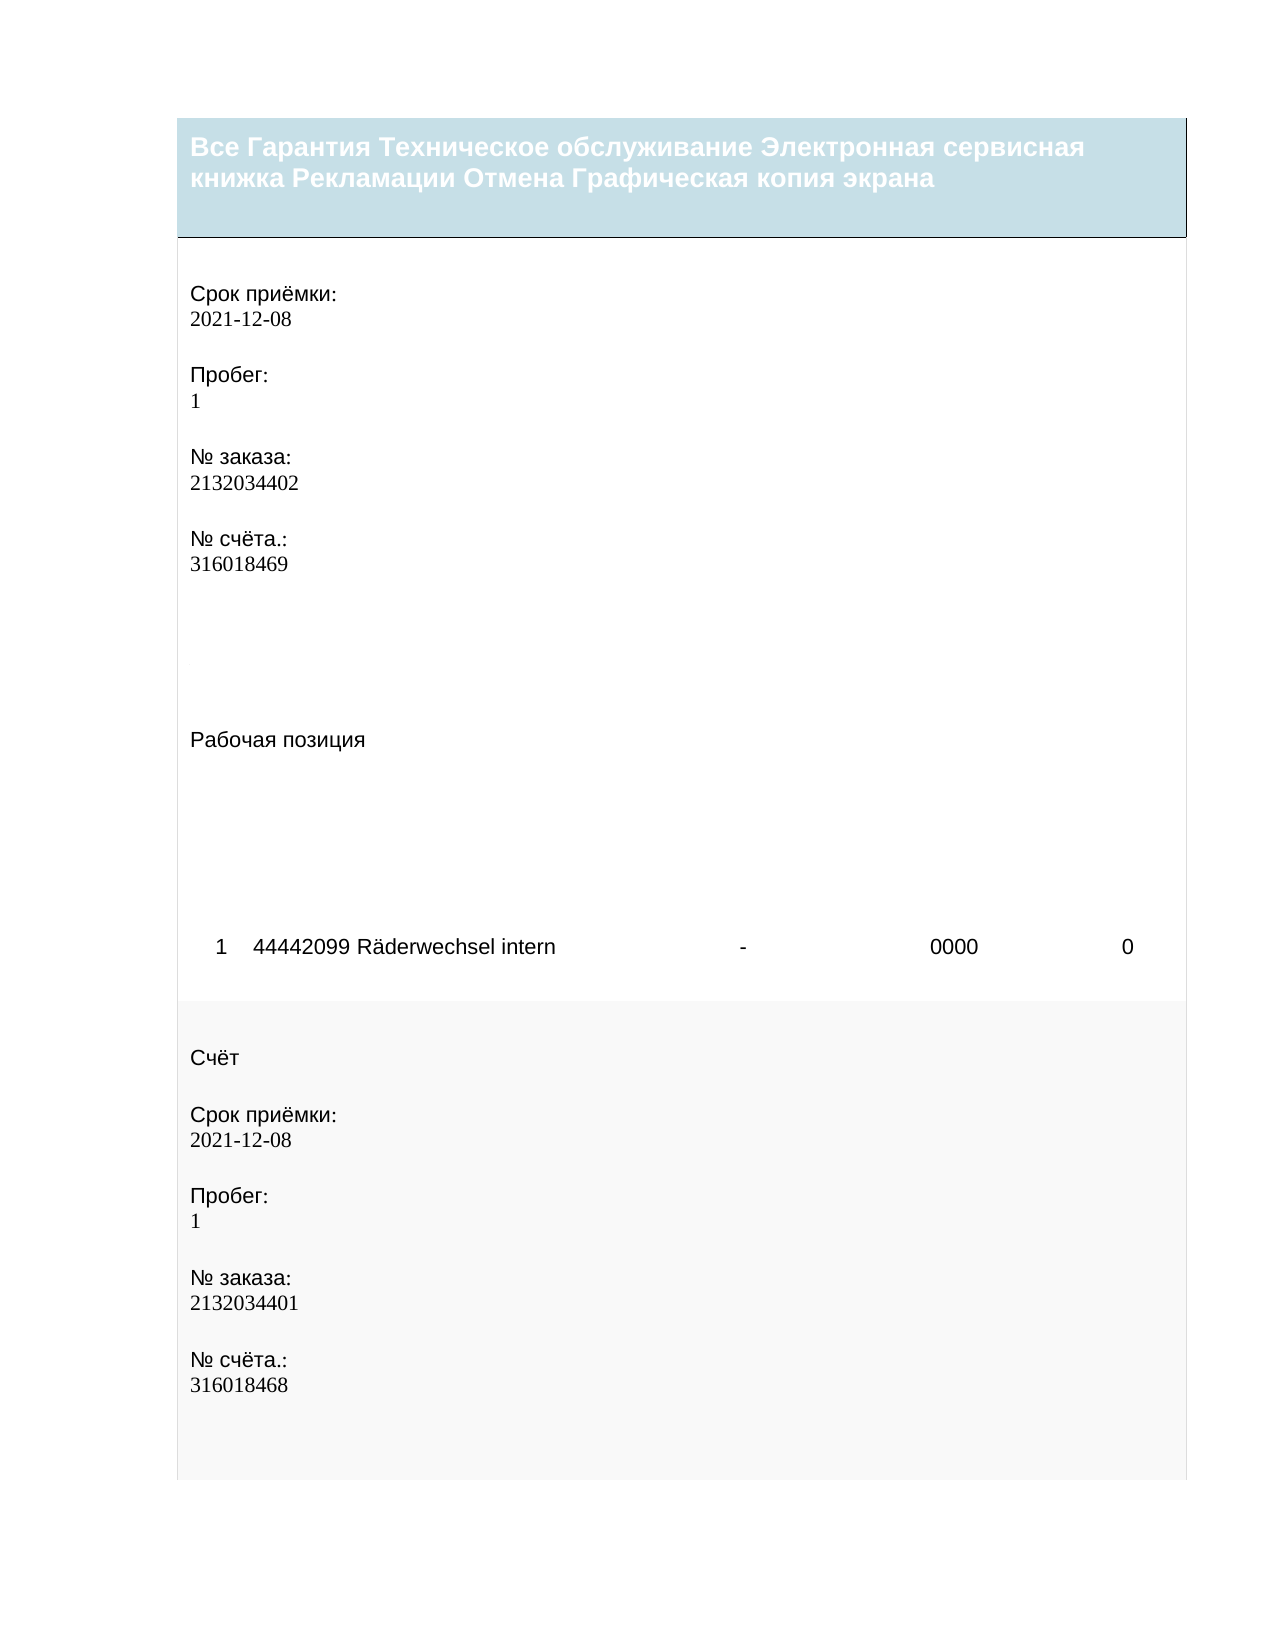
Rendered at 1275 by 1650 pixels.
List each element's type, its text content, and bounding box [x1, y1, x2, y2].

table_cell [178, 1001, 1186, 1480]
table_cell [178, 238, 1186, 1001]
table_header Все Гарантия Техническое обслуживание Электронная сервисная​книжка Рекламации Отмена Графическая копия экрана [177, 118, 1186, 237]
